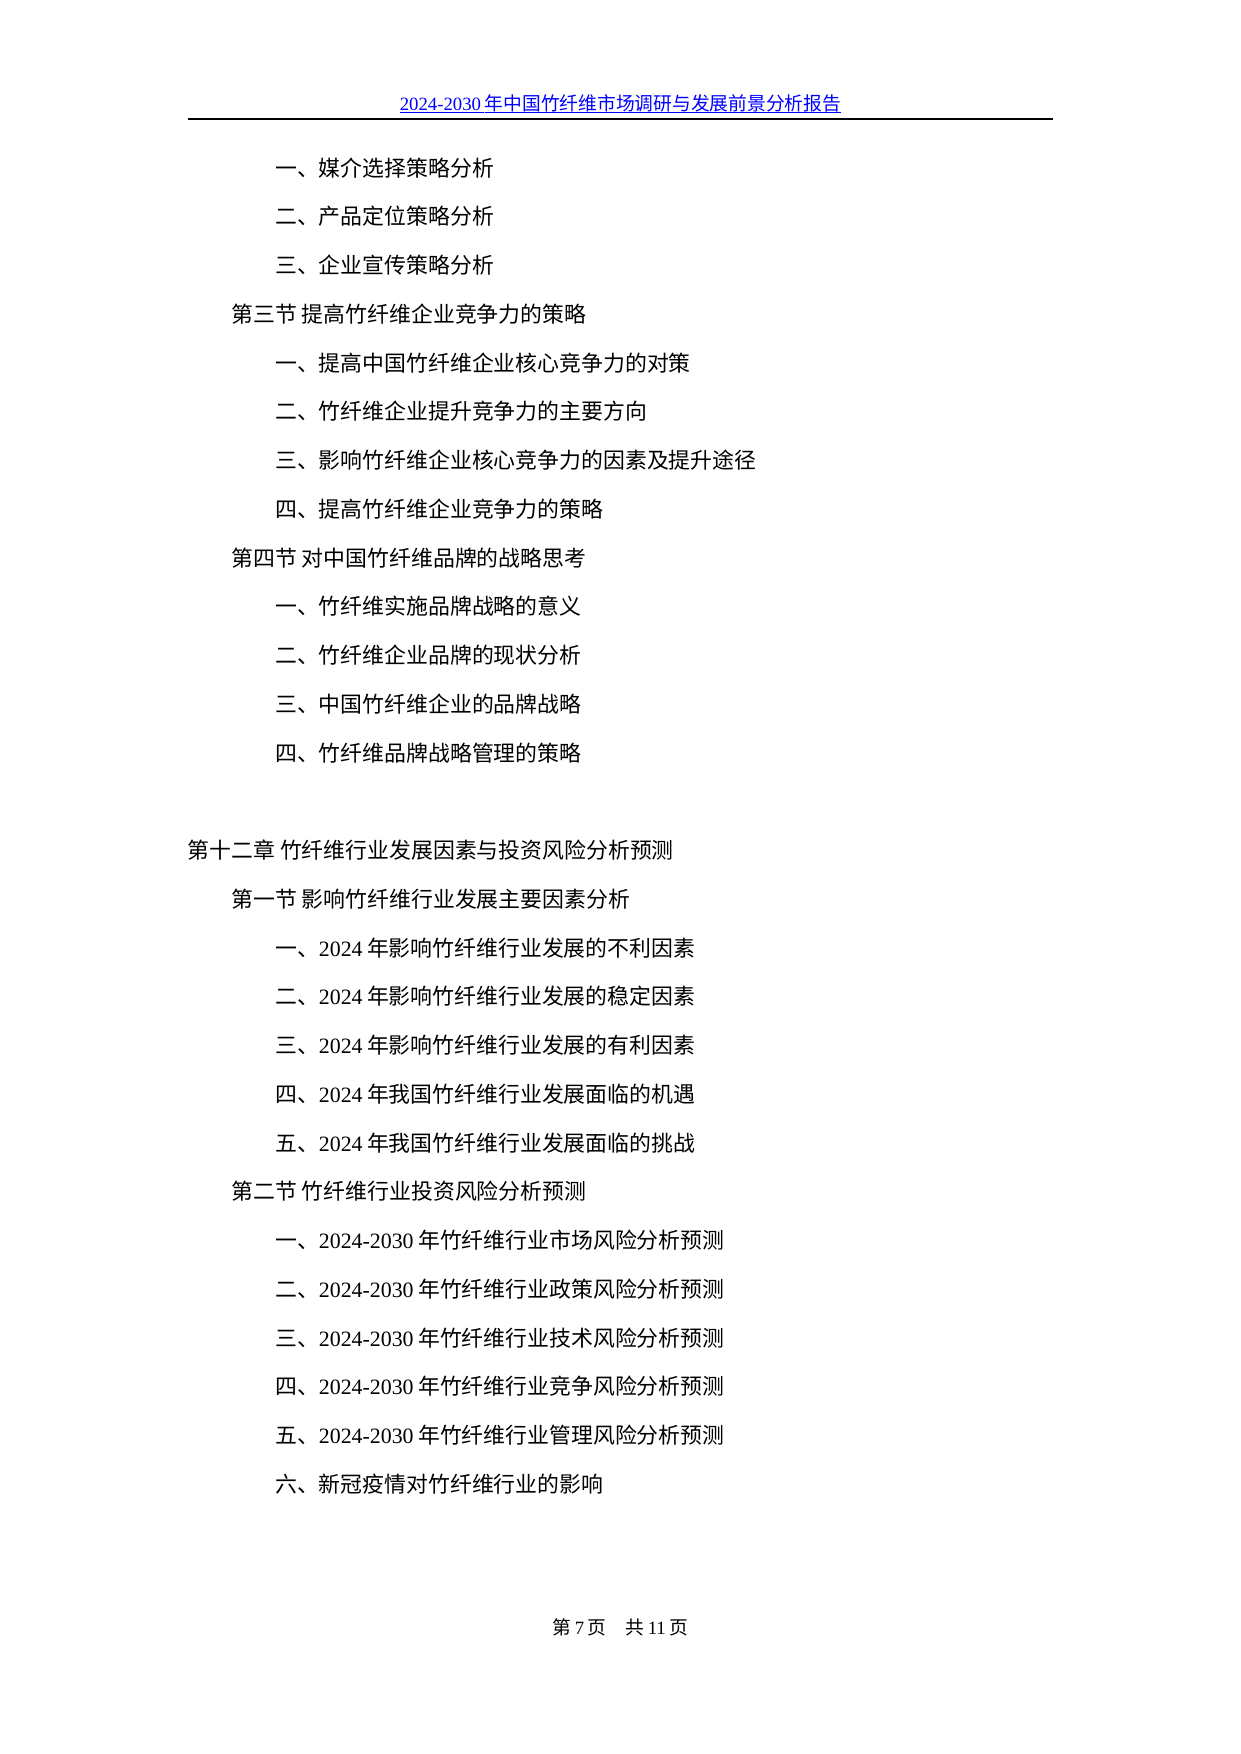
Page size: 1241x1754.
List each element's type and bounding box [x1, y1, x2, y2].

text [187, 150, 1053, 1499]
